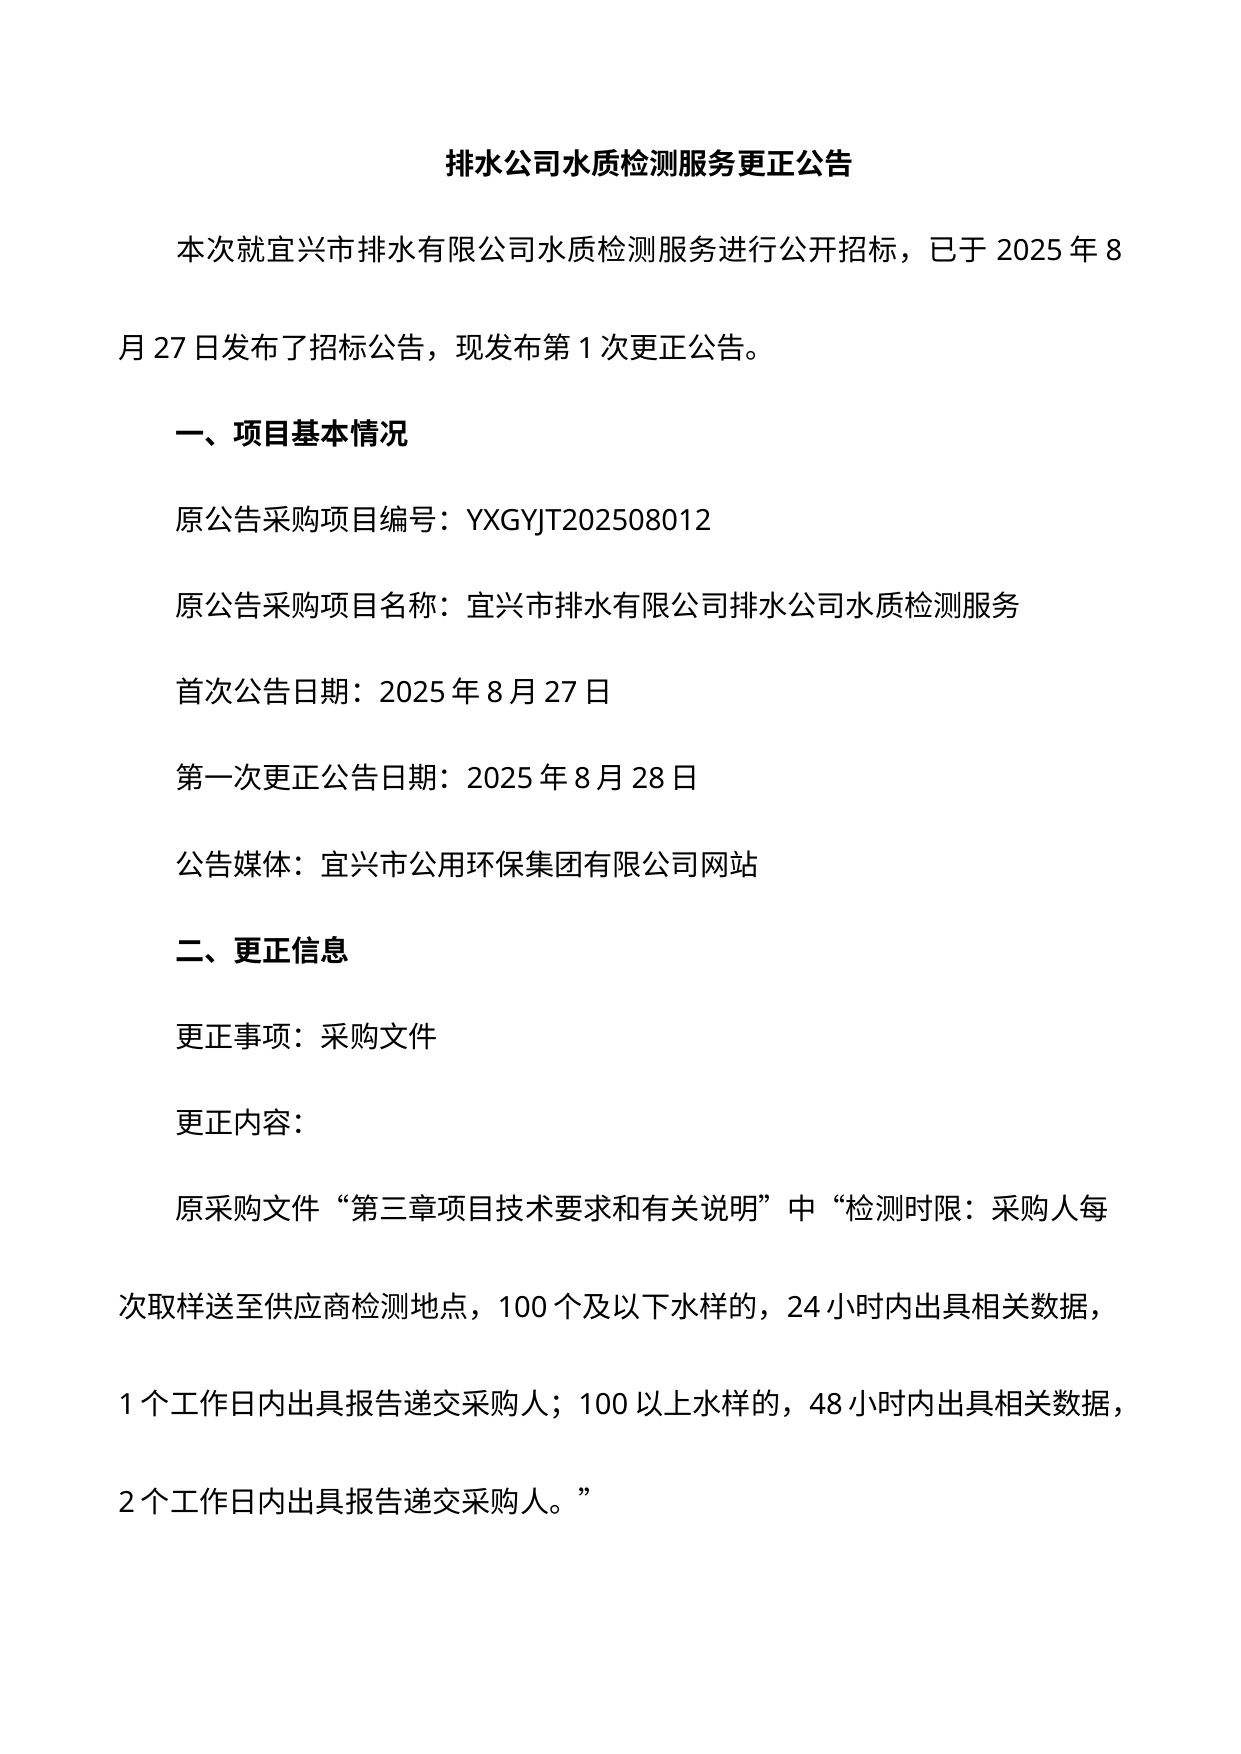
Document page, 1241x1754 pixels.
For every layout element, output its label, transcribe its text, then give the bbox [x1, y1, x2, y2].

text 二、更正信息 [118, 916, 1122, 981]
text 首次公告日期：2025年8月27日 [118, 658, 1122, 723]
text 排水公司水质检测服务更正公告 [118, 129, 1122, 194]
text 更正事项：采购文件 [118, 1002, 1122, 1067]
text 第一次更正公告日期：2025年8月28日 [118, 744, 1122, 809]
text 原公告采购项目编号：YXGYJT202508012 [118, 485, 1122, 550]
text 原公告采购项目名称：宜兴市排水有限公司排水公司水质检测服务 [118, 572, 1122, 637]
text 原采购文件“第三章项目技术要求和有关说明”中“检测时限：采购人每次取样送至供应商检测地点，100个及以下水样的，24小时内出具相关数据，1个工作日内出具报告递交采购人；100以上水样的，48小时内出具相关数据，2个工作日内出具报告递交采购人。” [118, 1174, 1122, 1532]
text 本次就宜兴市排水有限公司水质检测服务进行公开招标，已于2025年8月27日发布了招标公告，现发布第1次更正公告。 [118, 216, 1122, 378]
text 更正内容： [118, 1088, 1122, 1153]
text 一、项目基本情况 [118, 399, 1122, 464]
text 公告媒体：宜兴市公用环保集团有限公司网站 [118, 830, 1122, 895]
